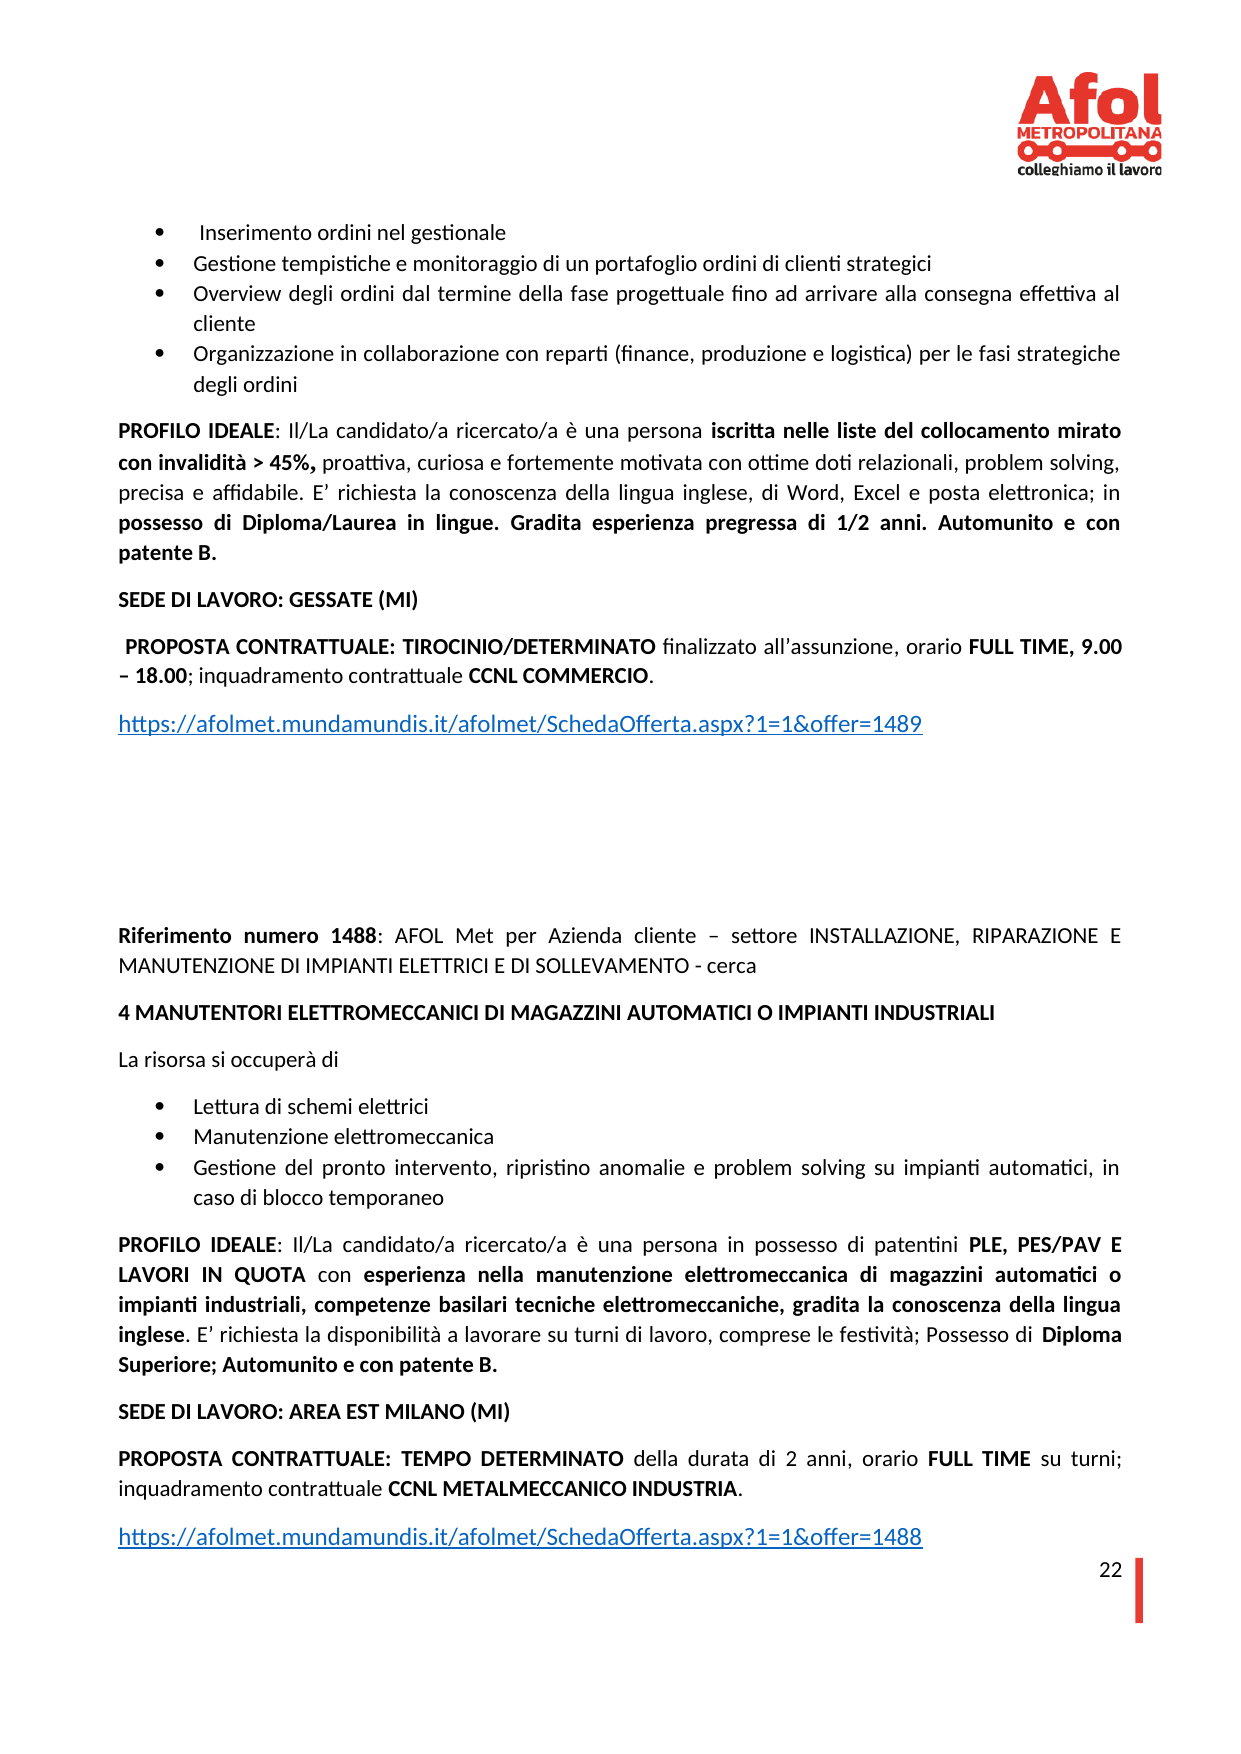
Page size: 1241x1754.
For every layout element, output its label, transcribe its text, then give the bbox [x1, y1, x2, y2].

text PROPOSTA CONTRATTUALE: TIROCINIO/DETERMINATO finalizzato all’assunzione, orario FULL TIME, 9.00 – 18.00; inquadramento contrattuale CCNL COMMERCIO. [118, 632, 1122, 690]
text PROPOSTA CONTRATTUALE: TEMPO DETERMINATO della durata di 2 anni, orario FULL TIME su turni; inquadramento contrattuale CCNL METALMECCANICO INDUSTRIA. [118, 1444, 1122, 1502]
text PROFILO IDEALE: Il/La candidato/a ricercato/a è una persona in possesso di patentini PLE, PES/PAV E LAVORI IN QUOTA con esperienza nella manutenzione elettromeccanica di magazzini automatici o impianti industriali, competenze basilari tecniche elettromeccaniche, gradita la conoscenza della lingua inglese. E’ richiesta la disponibilità a lavorare su turni di lavoro, comprese le festività; Possesso di Diploma Superiore; Automunito e con patente B. [118, 1230, 1122, 1378]
list Organizzazione in collaborazione con reparti (finance, produzione e logistica) per le fasi strategiche degli ordini [156, 339, 1122, 398]
text PROFILO IDEALE: Il/La candidato/a ricercato/a è una persona iscritta nelle liste del collocamento mirato con invalidità > 45%, proattiva, curiosa e fortemente motivata con ottime doti relazionali, problem solving, precisa e affidabile. E’ richiesta la conoscenza della lingua inglese, di Word, Excel e posta elettronica; in possesso di Diploma/Laurea in lingue. Gradita esperienza pregressa di 1/2 anni. Automunito e con patente B. [118, 417, 1122, 567]
text La risorsa si occuperà di [118, 1045, 1122, 1073]
text SEDE DI LAVORO: GESSATE (MI) [118, 585, 1122, 613]
text 4 MANUTENTORI ELETTROMECCANICI DI MAGAZZINI AUTOMATICI O IMPIANTI INDUSTRIALI [118, 998, 1122, 1026]
list Manutenzione elettromeccanica [156, 1122, 1122, 1150]
list Inserimento ordini nel gestionale [156, 218, 1122, 246]
list Gestione tempistiche e monitoraggio di un portafoglio ordini di clienti strategici [156, 249, 1122, 277]
text https://afolmet.mundamundis.it/afolmet/SchedaOfferta.aspx?1=1&offer=1489 [118, 708, 1122, 738]
list Lettura di schemi elettrici [156, 1092, 1122, 1120]
text SEDE DI LAVORO: AREA EST MILANO (MI) [118, 1397, 1122, 1425]
text Riferimento numero 1488: AFOL Met per Azienda cliente – settore INSTALLAZIONE, RIPARAZIONE E MANUTENZIONE DI IMPIANTI ELETTRICI E DI SOLLEVAMENTO - cerca [118, 921, 1122, 979]
text https://afolmet.mundamundis.it/afolmet/SchedaOfferta.aspx?1=1&offer=1488 [118, 1521, 1122, 1552]
list Gestione del pronto intervento, ripristino anomalie e problem solving su impianti automatici, in caso di blocco temporaneo [156, 1153, 1122, 1211]
list Overview degli ordini dal termine della fase progettuale fino ad arrivare alla consegna effettiva al cliente [156, 279, 1122, 337]
